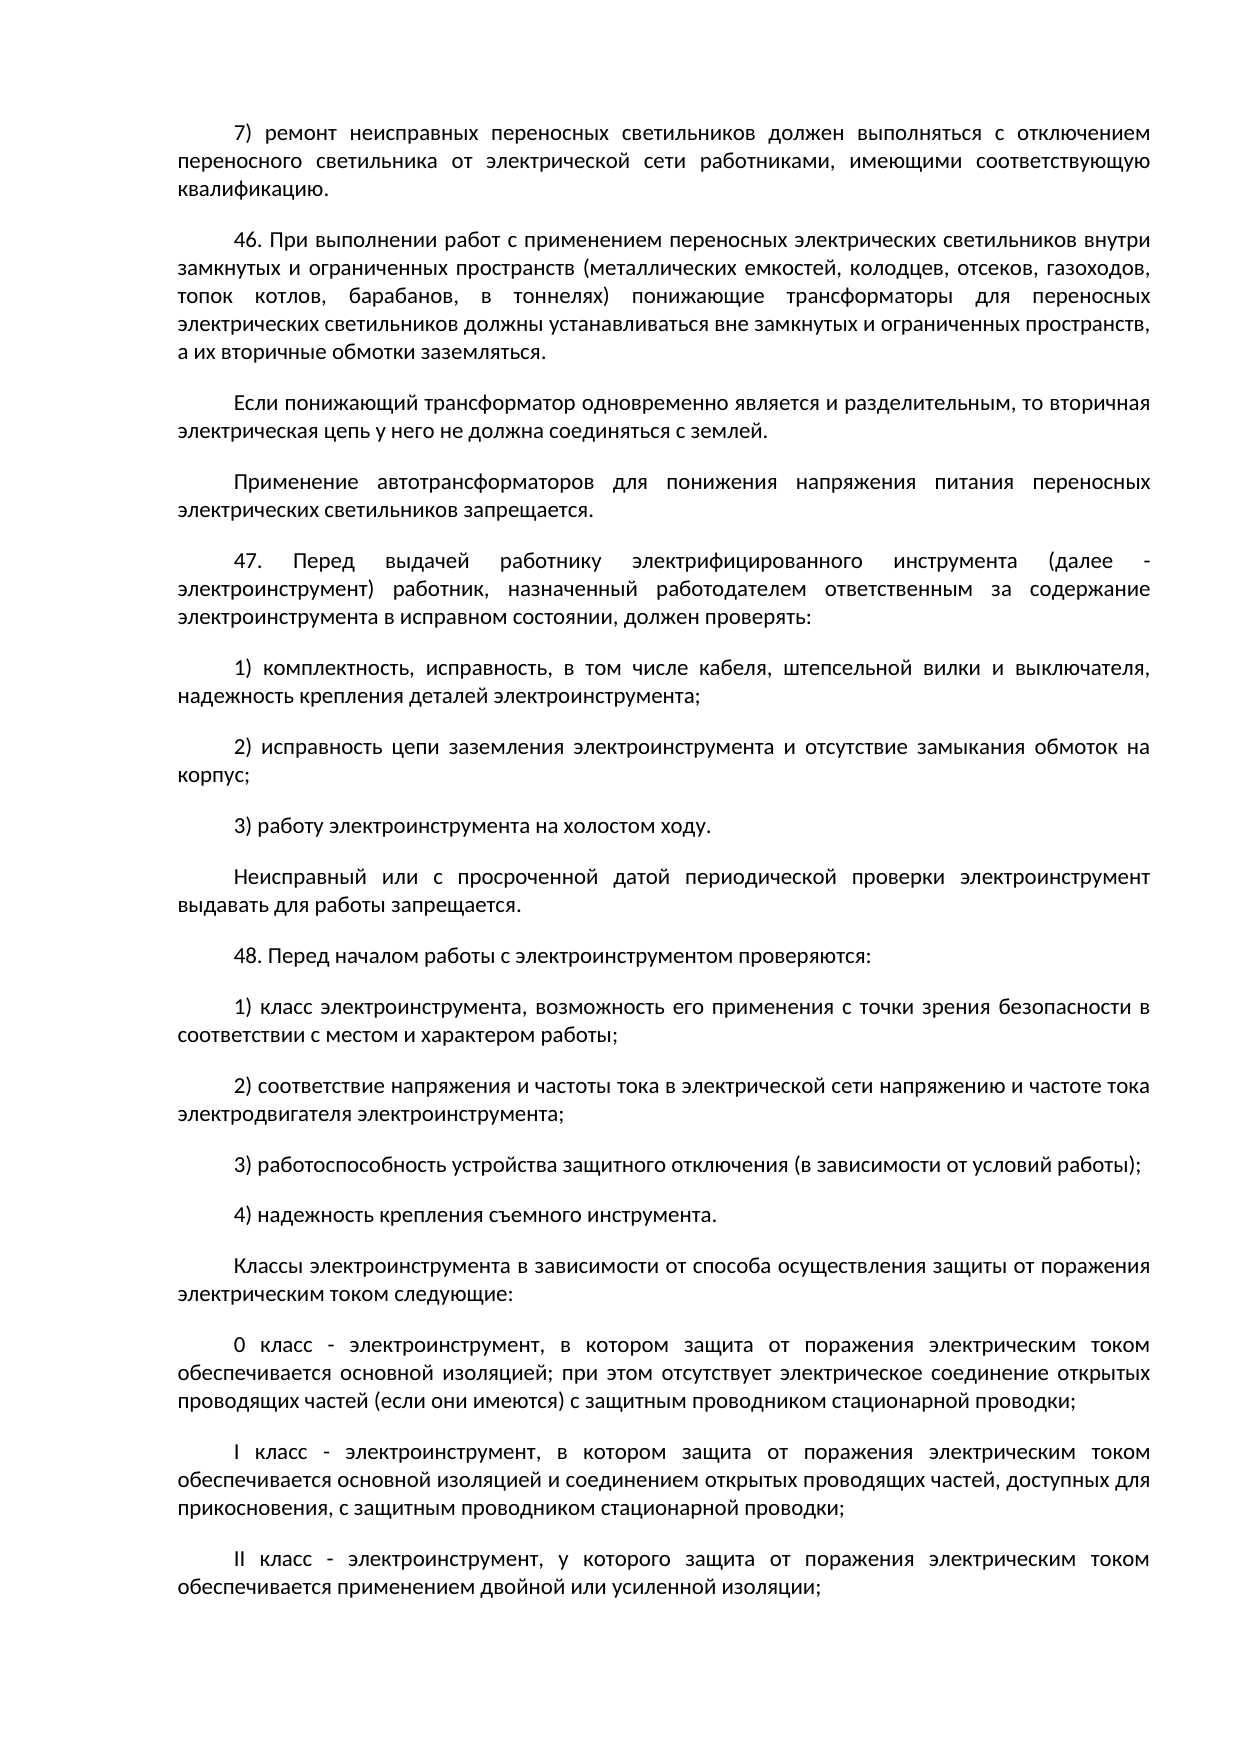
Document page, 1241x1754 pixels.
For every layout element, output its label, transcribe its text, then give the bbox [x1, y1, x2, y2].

text Применение автотрансформаторов для понижения напряжения питания переносных электрических светильников запрещается. [177, 467, 1152, 523]
text 7) ремонт неисправных переносных светильников должен выполняться с отключением переносного светильника от электрической сети работниками, имеющими соответствующую квалификацию. [177, 118, 1152, 202]
text 2) исправность цепи заземления электроинструмента и отсутствие замыкания обмоток на корпус; [177, 732, 1152, 788]
text II класс - электроинструмент, у которого защита от поражения электрическим током обеспечивается применением двойной или усиленной изоляции; [177, 1544, 1152, 1601]
text I класс - электроинструмент, в котором защита от поражения электрическим током обеспечивается основной изоляцией и соединением открытых проводящих частей, доступных для прикосновения, с защитным проводником стационарной проводки; [177, 1437, 1152, 1522]
text 4) надежность крепления съемного инструмента. [177, 1201, 1152, 1229]
text 3) работу электроинструмента на холостом ходу. [177, 811, 1152, 839]
text 47. Перед выдачей работнику электрифицированного инструмента (далее - электроинструмент) работник, назначенный работодателем ответственным за содержание электроинструмента в исправном состоянии, должен проверять: [177, 546, 1152, 630]
text 1) класс электроинструмента, возможность его применения с точки зрения безопасности в соответствии с местом и характером работы; [177, 992, 1152, 1048]
text Неисправный или с просроченной датой периодической проверки электроинструмент выдавать для работы запрещается. [177, 862, 1152, 918]
text 46. При выполнении работ с применением переносных электрических светильников внутри замкнутых и ограниченных пространств (металлических емкостей, колодцев, отсеков, газоходов, топок котлов, барабанов, в тоннелях) понижающие трансформаторы для переносных электрических светильников должны устанавливаться вне замкнутых и ограниченных пространств, а их вторичные обмотки заземляться. [177, 225, 1152, 365]
text 1) комплектность, исправность, в том числе кабеля, штепсельной вилки и выключателя, надежность крепления деталей электроинструмента; [177, 653, 1152, 709]
text 0 класс - электроинструмент, в котором защита от поражения электрическим током обеспечивается основной изоляцией; при этом отсутствует электрическое соединение открытых проводящих частей (если они имеются) с защитным проводником стационарной проводки; [177, 1331, 1152, 1414]
text 2) соответствие напряжения и частоты тока в электрической сети напряжению и частоте тока электродвигателя электроинструмента; [177, 1071, 1152, 1127]
text 3) работоспособность устройства защитного отключения (в зависимости от условий работы); [177, 1150, 1152, 1178]
text 48. Перед началом работы с электроинструментом проверяются: [177, 941, 1152, 969]
text Если понижающий трансформатор одновременно является и разделительным, то вторичная электрическая цепь у него не должна соединяться с землей. [177, 388, 1152, 444]
text Классы электроинструмента в зависимости от способа осуществления защиты от поражения электрическим током следующие: [177, 1252, 1152, 1308]
